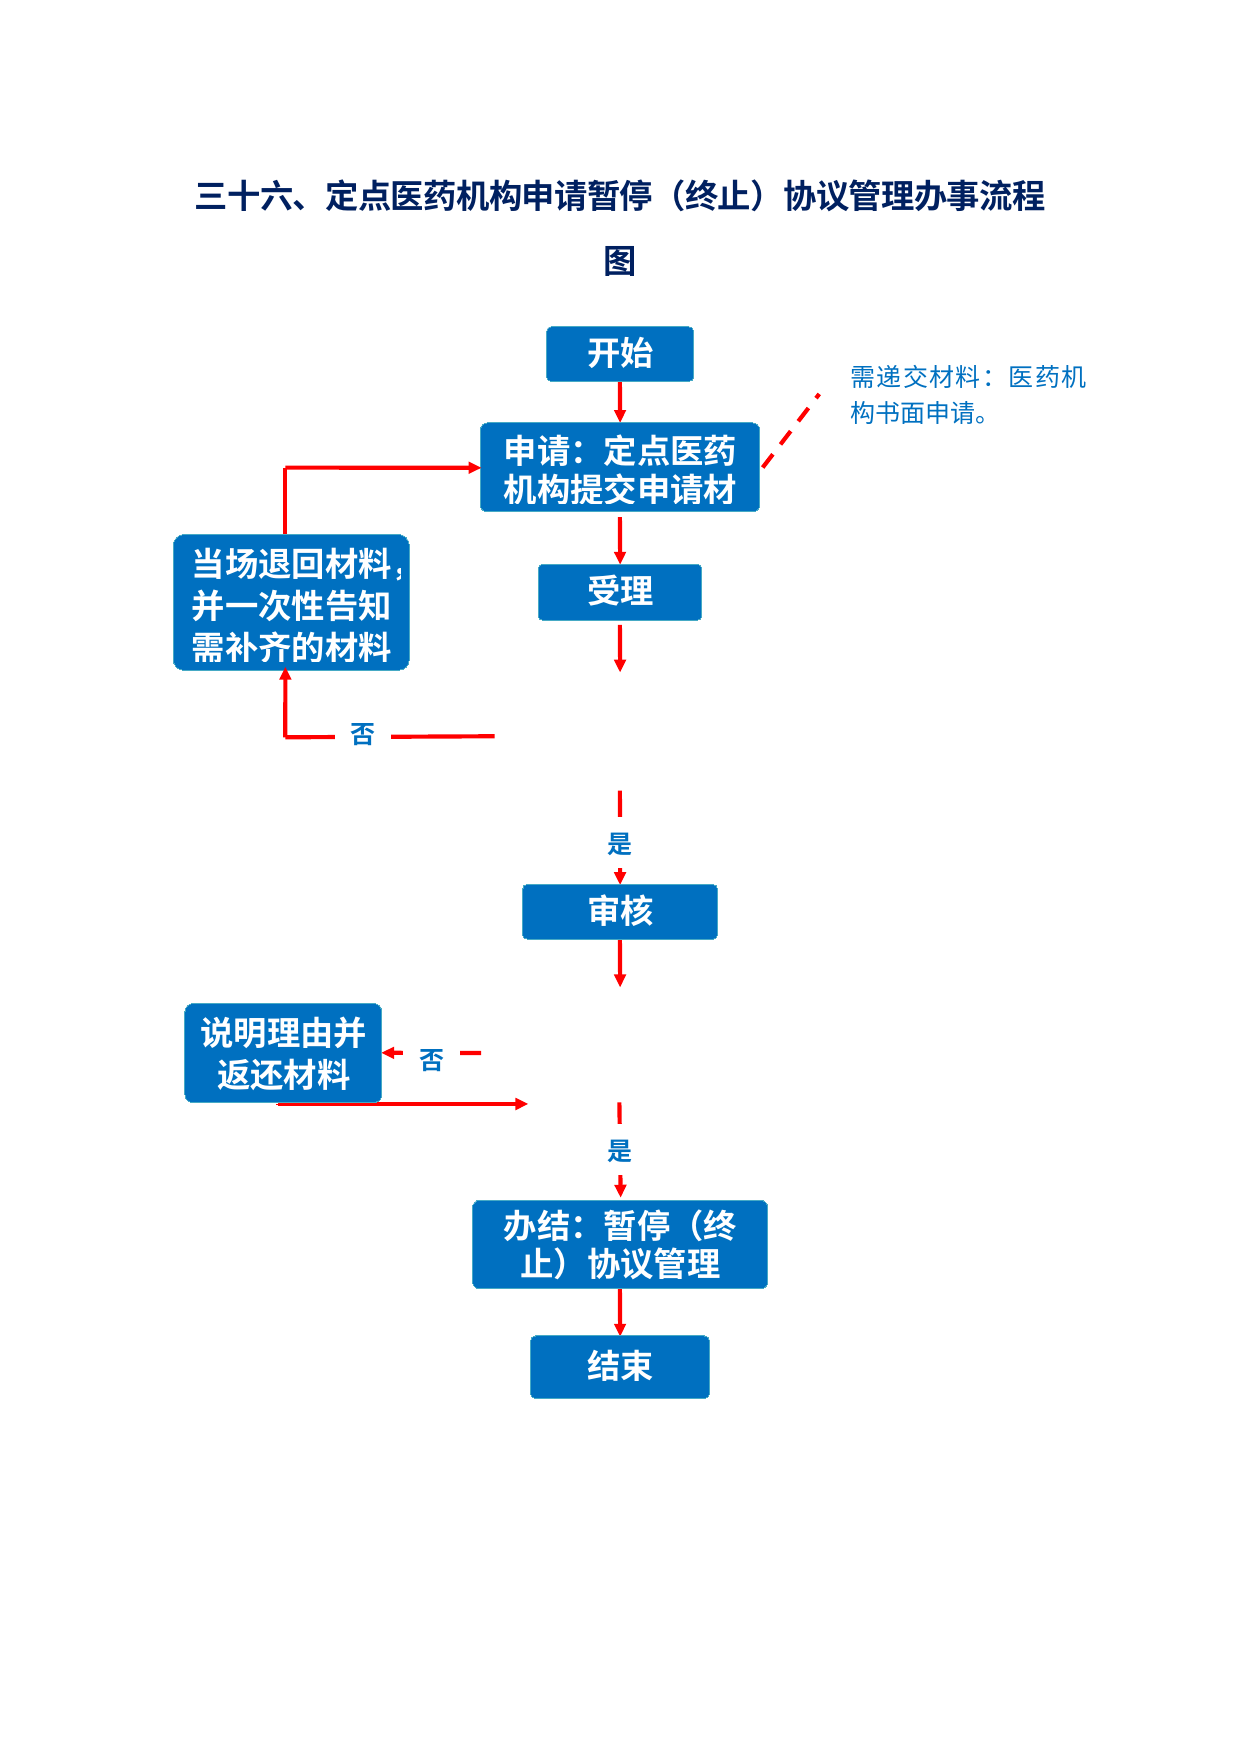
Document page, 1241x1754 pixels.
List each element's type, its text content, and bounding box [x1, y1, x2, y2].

text 三十六、定点医药机构申请暂停（终止）协议管理办事流程图 [187, 162, 1053, 292]
